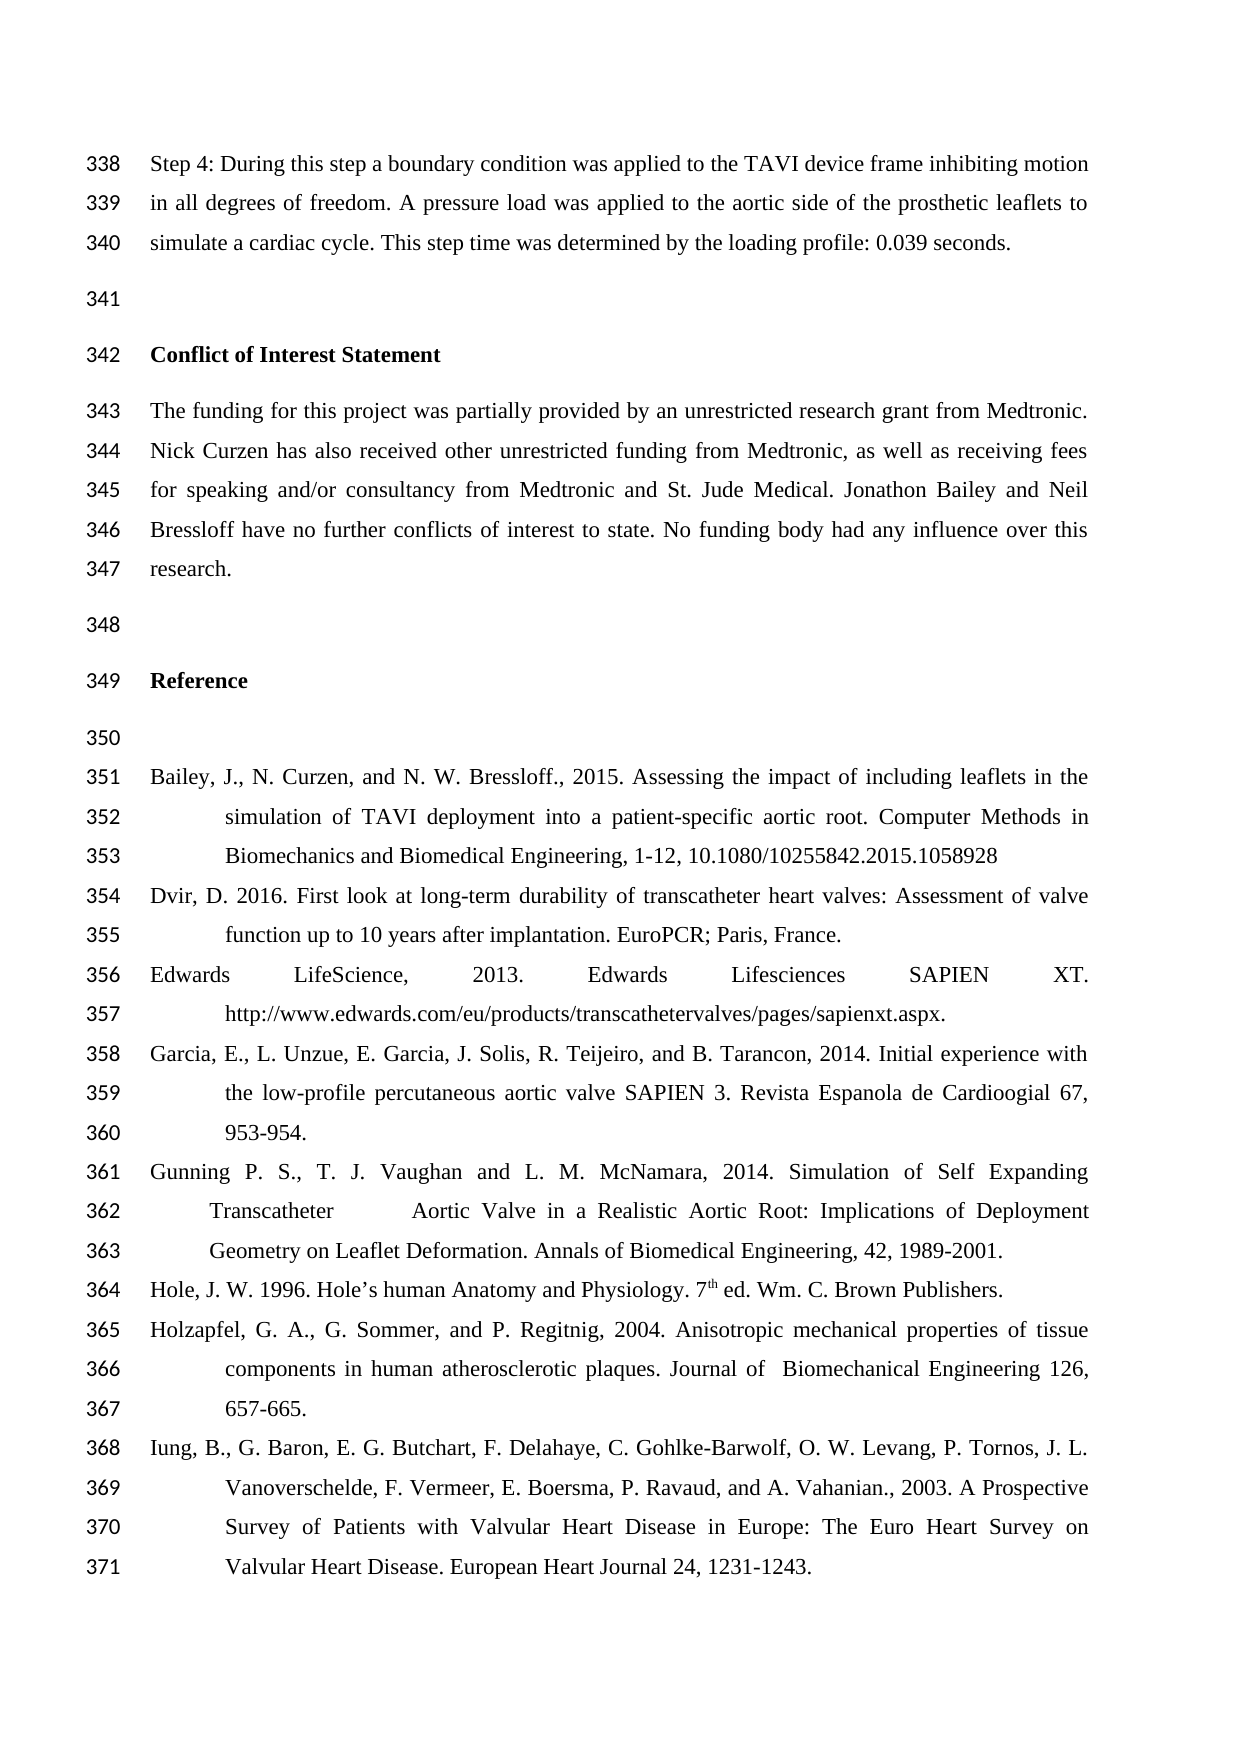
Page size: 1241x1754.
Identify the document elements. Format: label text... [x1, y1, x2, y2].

text Step 4: During this step a boundary condition was applied to the TAVI device frame inhibiting motion in all degrees of freedom. A pressure load was applied to the aortic side of the prosthetic leaflets to simulate a cardiac cycle. This step time was determined by the loading profile: 0.039 seconds. [150, 150, 1090, 255]
text Bailey, J., N. Curzen, and N. W. Bressloff., 2015. Assessing the impact of including leaflets in the simulation of TAVI deployment into a patient-specific aortic root. Computer Methods in Biomechanics and Biomedical Engineering, 1-12, 10.1080/10255842.2015.1058928 [150, 763, 1090, 868]
text Hole, J. W. 1996. Hole’s human Anatomy and Physiology. 7th ed. Wm. C. Brown Publishers. [150, 1276, 1090, 1303]
text Gunning P. S., T. J. Vaughan and L. M. McNamara, 2014. Simulation of Self Expanding Transcatheter Aortic Valve in a Realistic Aortic Root: Implications of Deployment Geometry on Leaflet Deformation. Annals of Biomedical Engineering, 42, 1989-2001. [150, 1158, 1090, 1263]
text Dvir, D. 2016. First look at long-term durability of transcatheter heart valves: Assessment of valve function up to 10 years after implantation. EuroPCR; Paris, France. [150, 882, 1090, 947]
text Reference [150, 668, 1090, 694]
text Iung, B., G. Baron, E. G. Butchart, F. Delahaye, C. Gohlke-Barwolf, O. W. Levang, P. Tornos, J. L. Vanoverschelde, F. Vermeer, E. Boersma, P. Ravaud, and A. Vahanian., 2003. A Prospective Survey of Patients with Valvular Heart Disease in Europe: The Euro Heart Survey on Valvular Heart Disease. European Heart Journal 24, 1231-1243. [150, 1434, 1090, 1579]
text Garcia, E., L. Unzue, E. Garcia, J. Solis, R. Teijeiro, and B. Tarancon, 2014. Initial experience with the low-profile percutaneous aortic valve SAPIEN 3. Revista Espanola de Cardioogial 67, 953-954. [150, 1039, 1090, 1145]
text The funding for this project was partially provided by an unrestricted research grant from Medtronic. Nick Curzen has also received other unrestricted funding from Medtronic, as well as receiving fees for speaking and/or consultancy from Medtronic and St. Jude Medical. Jonathon Bailey and Neil Bressloff have no further conflicts of interest to state. No funding body had any influence over this research. [150, 397, 1090, 582]
text Edwards LifeScience, 2013. Edwards Lifesciences SAPIEN XT. http://www.edwards.com/eu/products/transcathetervalves/pages/sapienxt.aspx. [150, 961, 1090, 1026]
text Conflict of Interest Statement [150, 341, 1090, 368]
text Holzapfel, G. A., G. Sommer, and P. Regitnig, 2004. Anisotropic mechanical properties of tissue components in human atherosclerotic plaques. Journal of Biomechanical Engineering 126, 657-665. [150, 1316, 1090, 1421]
